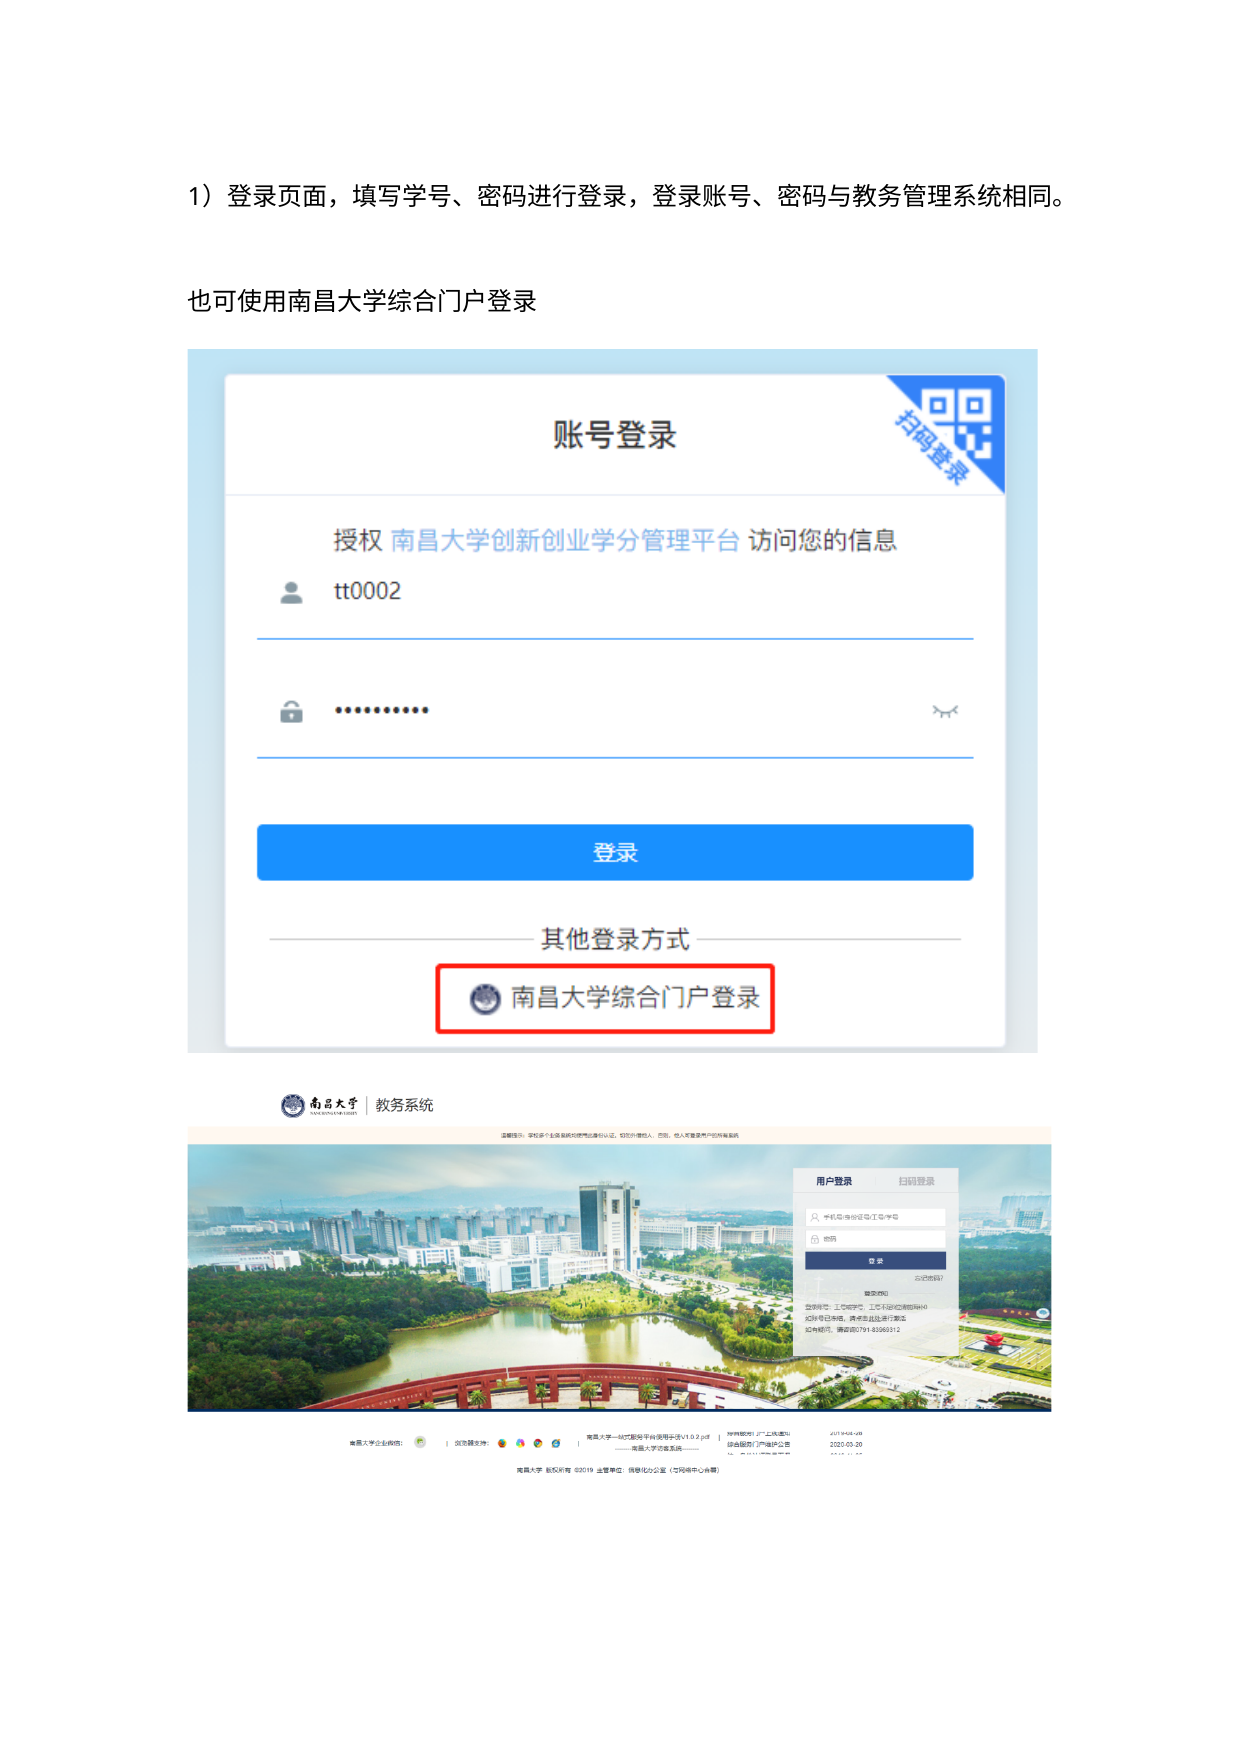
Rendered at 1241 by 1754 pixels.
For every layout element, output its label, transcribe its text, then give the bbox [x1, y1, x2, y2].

text 也可使用南昌大学综合门户登录 [187, 267, 1053, 332]
picture [187, 1081, 1052, 1504]
text 1）登录页面，填写学号、密码进行登录，登录账号、密码与教务管理系统相同。 [187, 162, 1053, 227]
picture [187, 349, 1038, 1053]
